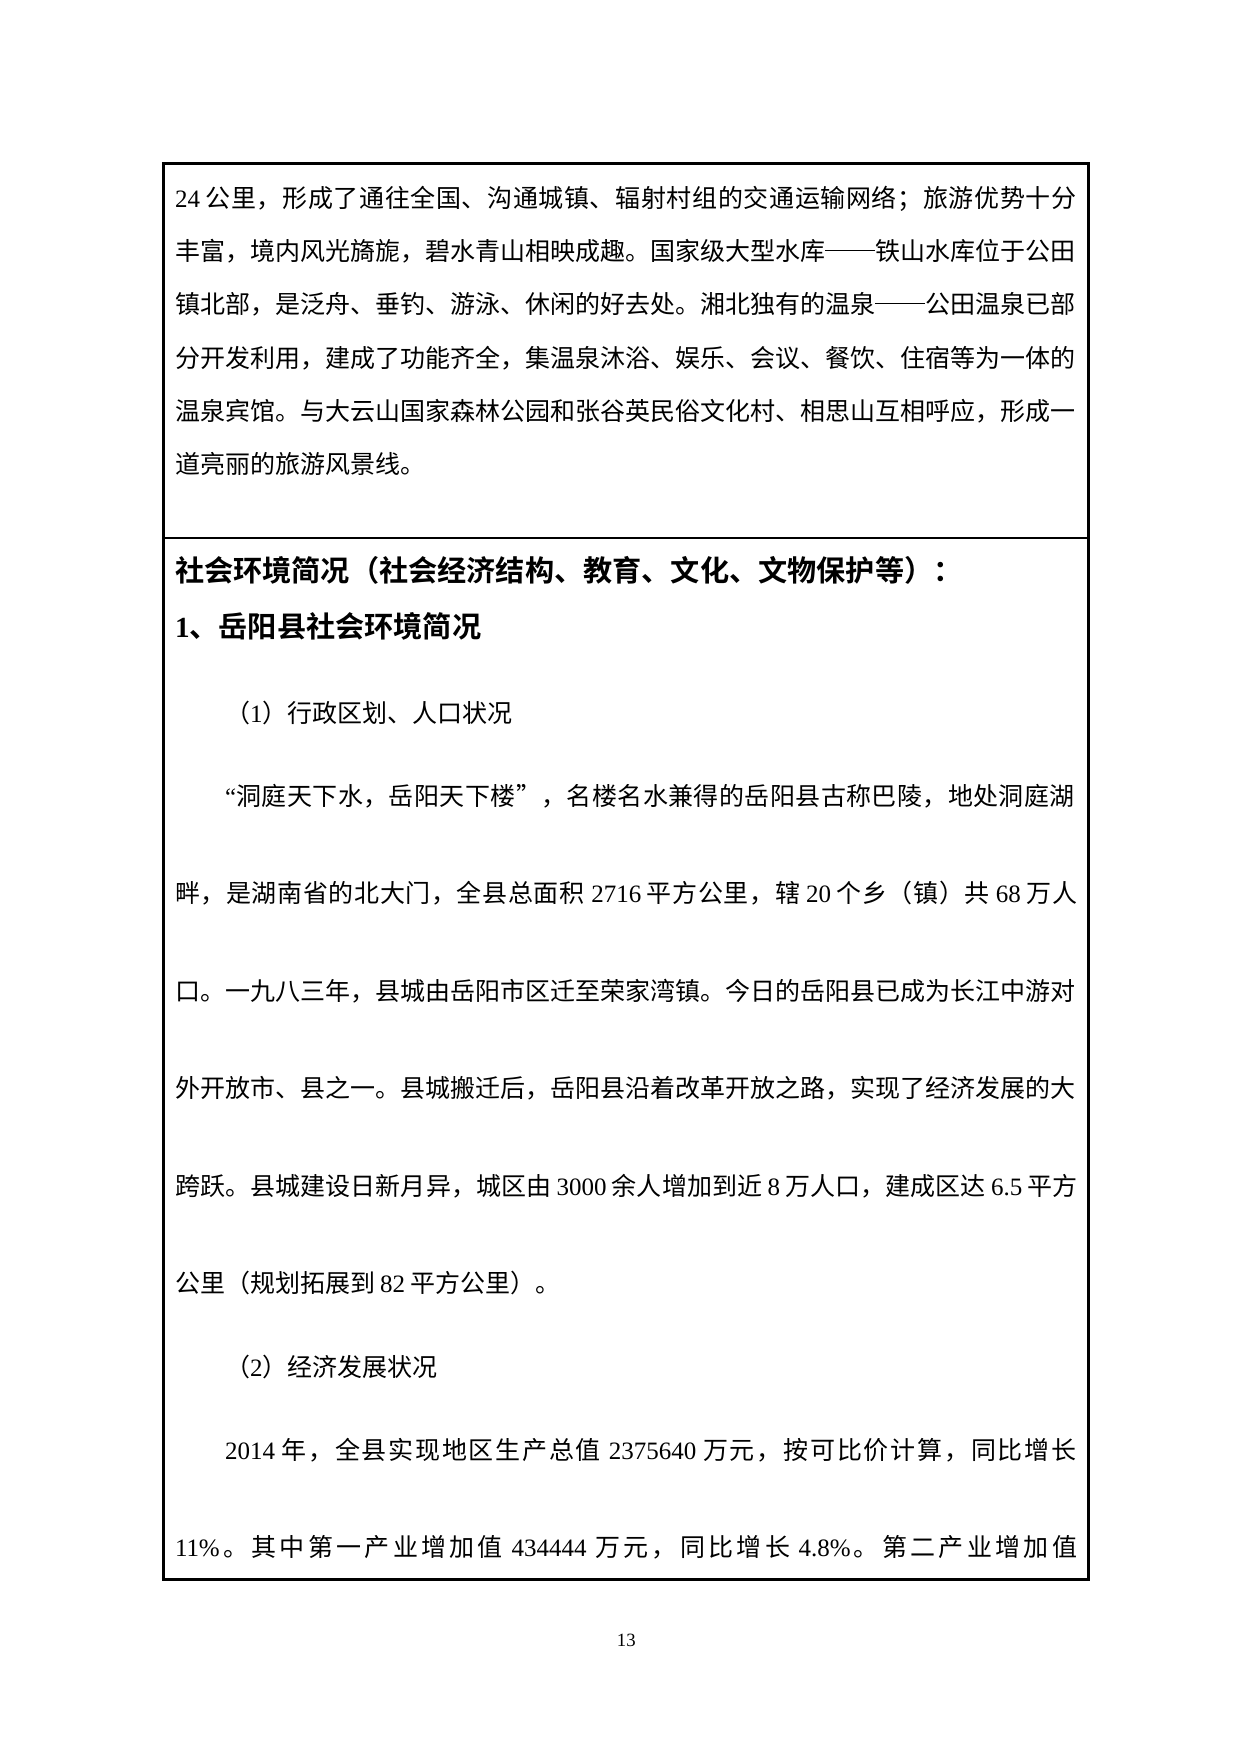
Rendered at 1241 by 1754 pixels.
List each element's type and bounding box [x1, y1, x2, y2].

table_header [165, 165, 1087, 537]
table_cell [165, 539, 1087, 1578]
